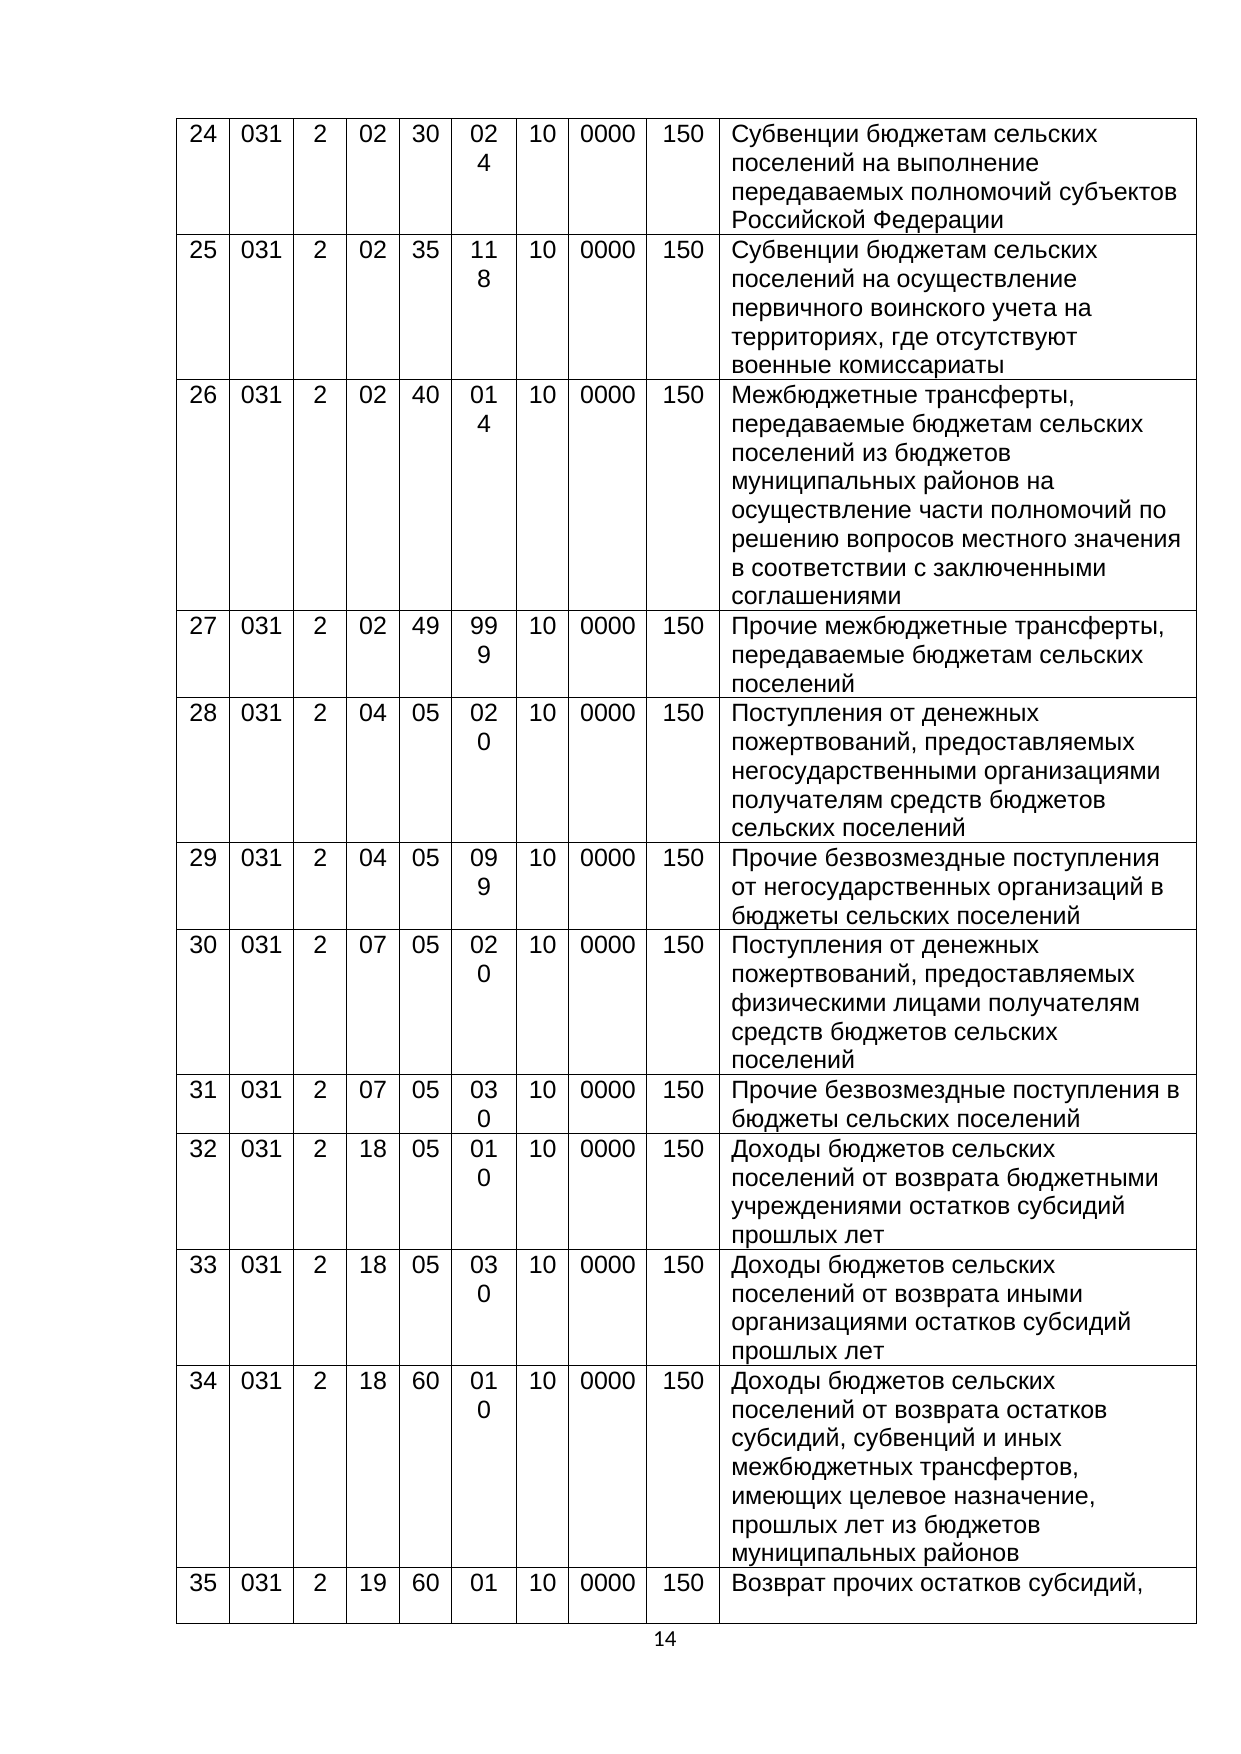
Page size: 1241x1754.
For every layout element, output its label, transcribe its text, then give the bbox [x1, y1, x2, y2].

table_cell 24 [177, 119, 229, 234]
table_cell 0000 [569, 1568, 646, 1623]
table_cell 150 [647, 380, 719, 610]
table_cell 49 [400, 611, 451, 697]
table_cell Прочие безвозмездные поступления от негосударственных организаций в бюджеты сельских поселений [720, 843, 1196, 929]
table_cell 60 [400, 1366, 451, 1567]
table_cell 10 [517, 1568, 568, 1623]
table_cell Прочие безвозмездные поступления в бюджеты сельских поселений [720, 1075, 1196, 1133]
table_cell 30 [400, 119, 451, 234]
table_cell 030 [452, 1250, 516, 1365]
table_cell 099 [452, 843, 516, 929]
table_cell 02 [347, 611, 399, 697]
table_cell Межбюджетные трансферты, передаваемые бюджетам сельских поселений из бюджетов муниципальных районов на осуществление части полномочий по решению вопросов местного значения в соответствии с заключенными соглашениями [720, 380, 1196, 610]
table_cell 0000 [569, 1250, 646, 1365]
table_cell 0000 [569, 1075, 646, 1133]
table_cell 030 [452, 1075, 516, 1133]
table_cell 10 [517, 611, 568, 697]
table_cell 150 [647, 1366, 719, 1567]
table_cell 0000 [569, 698, 646, 842]
table_cell 05 [400, 1075, 451, 1133]
table_cell 35 [400, 235, 451, 379]
table_cell 031 [230, 1075, 293, 1133]
table_cell 0000 [569, 1134, 646, 1249]
table_cell 2 [294, 235, 346, 379]
table_cell 33 [177, 1250, 229, 1365]
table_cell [720, 1568, 1196, 1623]
table_cell 0000 [569, 843, 646, 929]
table_cell 2 [294, 930, 346, 1074]
table_cell 010 [452, 1366, 516, 1567]
table_cell 18 [347, 1366, 399, 1567]
table_cell 031 [230, 1366, 293, 1567]
table_cell 40 [400, 380, 451, 610]
table_cell 150 [647, 1568, 719, 1623]
table_cell 27 [177, 611, 229, 697]
table_cell 2 [294, 1075, 346, 1133]
table_cell 26 [177, 380, 229, 610]
table_cell 031 [230, 119, 293, 234]
table_cell 10 [517, 930, 568, 1074]
table_cell 18 [347, 1250, 399, 1365]
table_cell 10 [517, 1250, 568, 1365]
table_cell 07 [347, 1075, 399, 1133]
table_cell 020 [452, 698, 516, 842]
table_cell 010 [452, 1568, 516, 1623]
table_cell 10 [517, 119, 568, 234]
table_cell 150 [647, 698, 719, 842]
table_cell 35 [177, 1568, 229, 1623]
table_cell 031 [230, 1568, 293, 1623]
table_cell 04 [347, 698, 399, 842]
table_cell 0000 [569, 119, 646, 234]
table_cell 34 [177, 1366, 229, 1567]
table_cell 150 [647, 1075, 719, 1133]
table_cell Субвенции бюджетам сельских поселений на осуществление первичного воинского учета на территориях, где отсутствуют военные комиссариаты [720, 235, 1196, 379]
table_cell 10 [517, 698, 568, 842]
table_cell 30 [177, 930, 229, 1074]
table_cell 07 [347, 930, 399, 1074]
table_cell 014 [452, 380, 516, 610]
table_cell 10 [517, 1134, 568, 1249]
table_cell 05 [400, 1134, 451, 1249]
table_cell 10 [517, 843, 568, 929]
table_cell 024 [452, 119, 516, 234]
table_cell 031 [230, 843, 293, 929]
table_cell 150 [647, 119, 719, 234]
table_cell 999 [452, 611, 516, 697]
table_cell 150 [647, 1250, 719, 1365]
table_cell 150 [647, 1134, 719, 1249]
table_cell 10 [517, 235, 568, 379]
table_cell 05 [400, 930, 451, 1074]
table_cell 150 [647, 843, 719, 929]
table_cell 0000 [569, 380, 646, 610]
table_cell 031 [230, 611, 293, 697]
table_cell 2 [294, 698, 346, 842]
table_cell 118 [452, 235, 516, 379]
table_cell 2 [294, 1250, 346, 1365]
table_cell 32 [177, 1134, 229, 1249]
table_cell 0000 [569, 611, 646, 697]
table_cell 02 [347, 119, 399, 234]
table_cell Доходы бюджетов сельских поселений от возврата бюджетными учреждениями остатков субсидий прошлых лет [720, 1134, 1196, 1249]
table_cell 010 [452, 1134, 516, 1249]
table_cell 0000 [569, 1366, 646, 1567]
table_cell 05 [400, 698, 451, 842]
table_cell Доходы бюджетов сельских поселений от возврата иными организациями остатков субсидий прошлых лет [720, 1250, 1196, 1365]
table_cell 150 [647, 930, 719, 1074]
table_cell Субвенции бюджетам сельских поселений на выполнение передаваемых полномочий субъектов Российской Федерации [720, 119, 1196, 234]
table_cell 25 [177, 235, 229, 379]
table_cell 031 [230, 380, 293, 610]
table_cell 2 [294, 1134, 346, 1249]
table_cell 031 [230, 698, 293, 842]
table_cell 05 [400, 843, 451, 929]
table_cell 031 [230, 1250, 293, 1365]
table_cell 2 [294, 843, 346, 929]
table_cell 2 [294, 611, 346, 697]
table_cell 2 [294, 1366, 346, 1567]
table_cell 150 [647, 611, 719, 697]
table_cell 0000 [569, 930, 646, 1074]
table_cell 2 [294, 380, 346, 610]
table_cell 150 [647, 235, 719, 379]
table_cell 020 [452, 930, 516, 1074]
table_cell 10 [517, 380, 568, 610]
table_cell Поступления от денежных пожертвований, предоставляемых физическими лицами получателям средств бюджетов сельских поселений [720, 930, 1196, 1074]
table_cell 04 [347, 843, 399, 929]
table_cell Прочие межбюджетные трансферты, передаваемые бюджетам сельских поселений [720, 611, 1196, 697]
table_cell 31 [177, 1075, 229, 1133]
table_cell 19 [347, 1568, 399, 1623]
table_cell 031 [230, 930, 293, 1074]
table_cell 02 [347, 380, 399, 610]
table_cell Поступления от денежных пожертвований, предоставляемых негосударственными организациями получателям средств бюджетов сельских поселений [720, 698, 1196, 842]
table_cell 02 [347, 235, 399, 379]
table_cell 031 [230, 235, 293, 379]
table_cell 031 [230, 1134, 293, 1249]
table_cell 10 [517, 1366, 568, 1567]
table_cell 10 [517, 1075, 568, 1133]
table_cell 60 [400, 1568, 451, 1623]
table_cell 0000 [569, 235, 646, 379]
table_cell 18 [347, 1134, 399, 1249]
table_cell Доходы бюджетов сельских поселений от возврата остатков субсидий, субвенций и иных межбюджетных трансфертов, имеющих целевое назначение, прошлых лет из бюджетов муниципальных районов [720, 1366, 1196, 1567]
table_cell 2 [294, 119, 346, 234]
table_cell 28 [177, 698, 229, 842]
table_cell 05 [400, 1250, 451, 1365]
table_cell 2 [294, 1568, 346, 1623]
table_cell 29 [177, 843, 229, 929]
